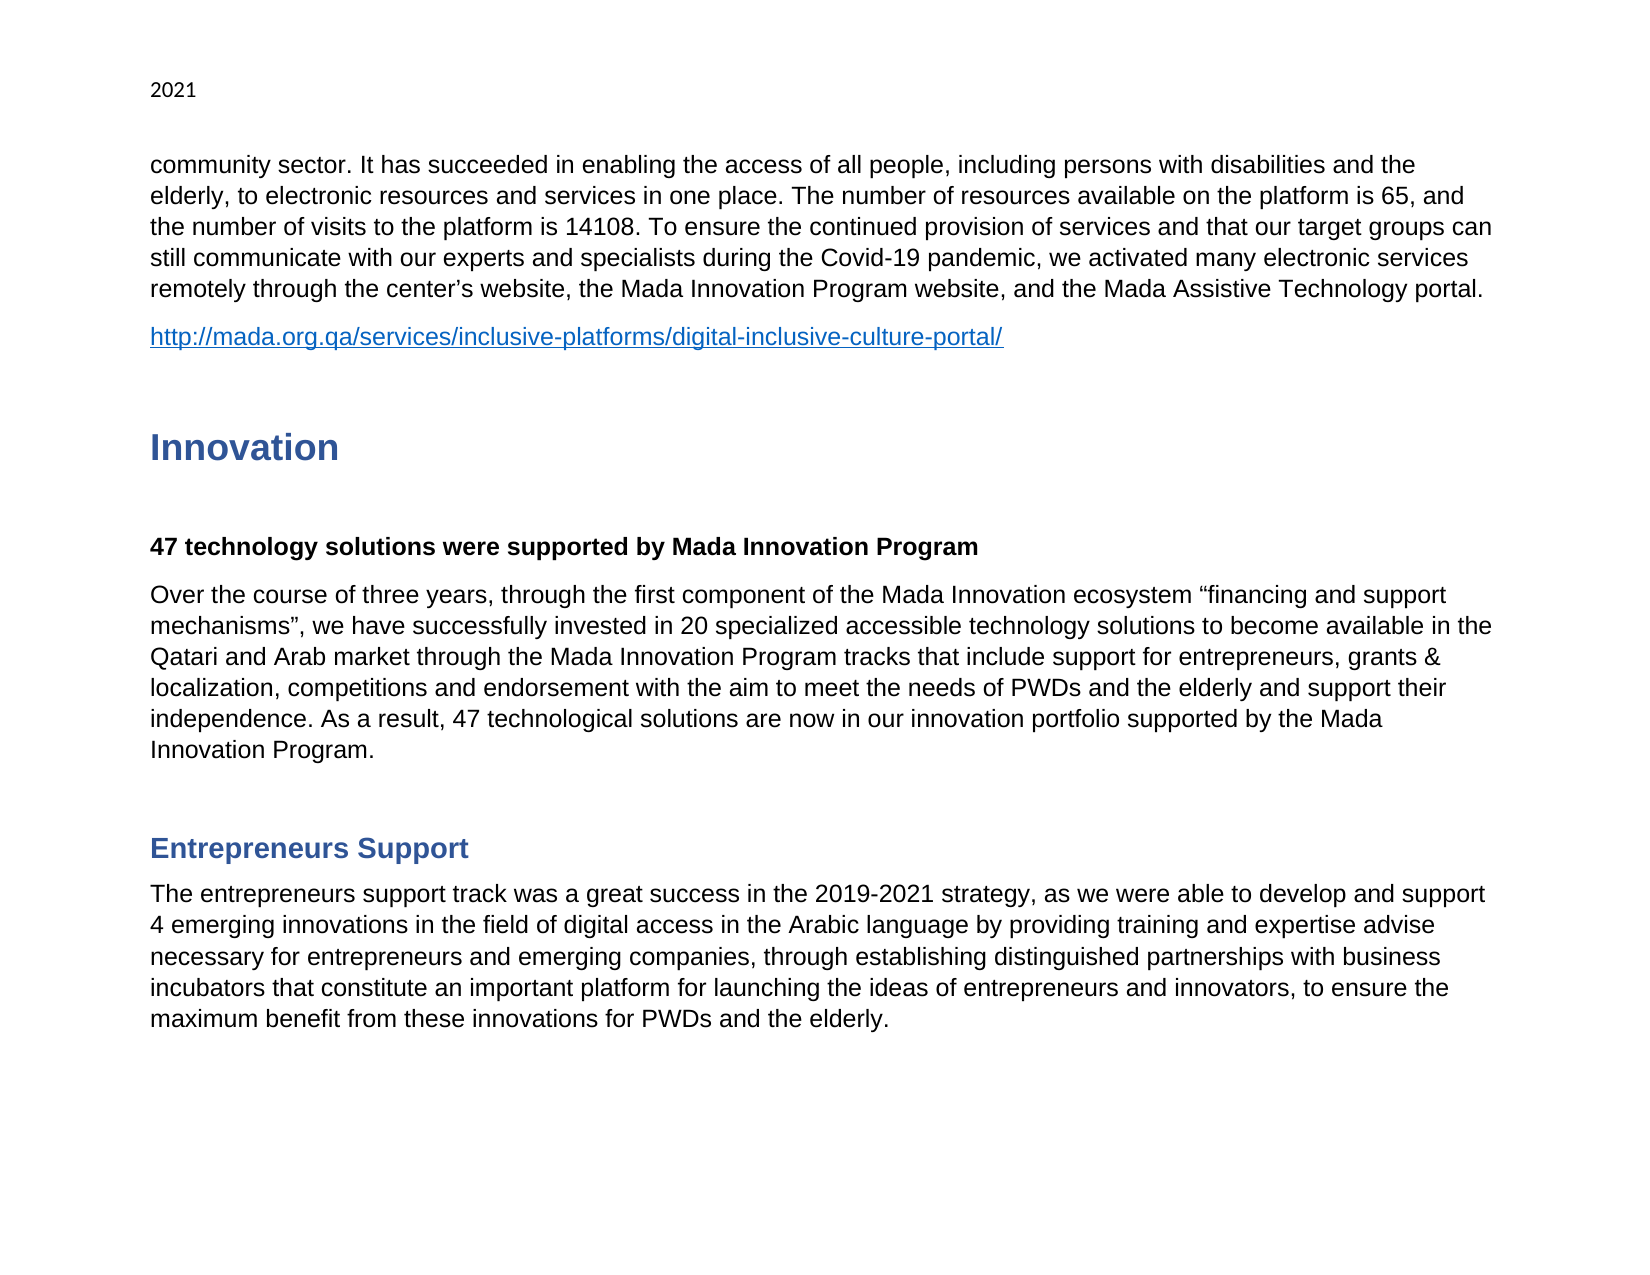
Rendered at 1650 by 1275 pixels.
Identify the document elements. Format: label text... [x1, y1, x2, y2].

text The entrepreneurs support track was a great success in the 2019-2021 strategy, as we were able to develop and support 4 emerging innovations in the field of digital access in the Arabic language by providing training and expertise advise necessary for entrepreneurs and emerging companies, through establishing distinguished partnerships with business incubators that constitute an important platform for launching the ideas of entrepreneurs and innovators, to ensure the maximum benefit from these innovations for PWDs and the elderly. [150, 879, 1500, 1032]
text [150, 150, 1500, 303]
subtitle Entrepreneurs Support [150, 831, 1500, 864]
text http://mada.org.qa/services/inclusive-platforms/digital-inclusive-culture-portal/ [150, 322, 1500, 351]
subtitle Innovation [150, 426, 1500, 469]
text 47 technology solutions were supported by Mada Innovation Program [150, 532, 1500, 561]
text Over the course of three years, through the first component of the Mada Innovation ecosystem “financing and support mechanisms”, we have successfully invested in 20 specialized accessible technology solutions to become available in the Qatari and Arab market through the Mada Innovation Program tracks that include support for entrepreneurs, grants & localization, competitions and endorsement with the aim to meet the needs of PWDs and the elderly and support their independence. As a result, 47 technological solutions are now in our innovation portfolio supported by the Mada Innovation Program. [150, 580, 1500, 764]
